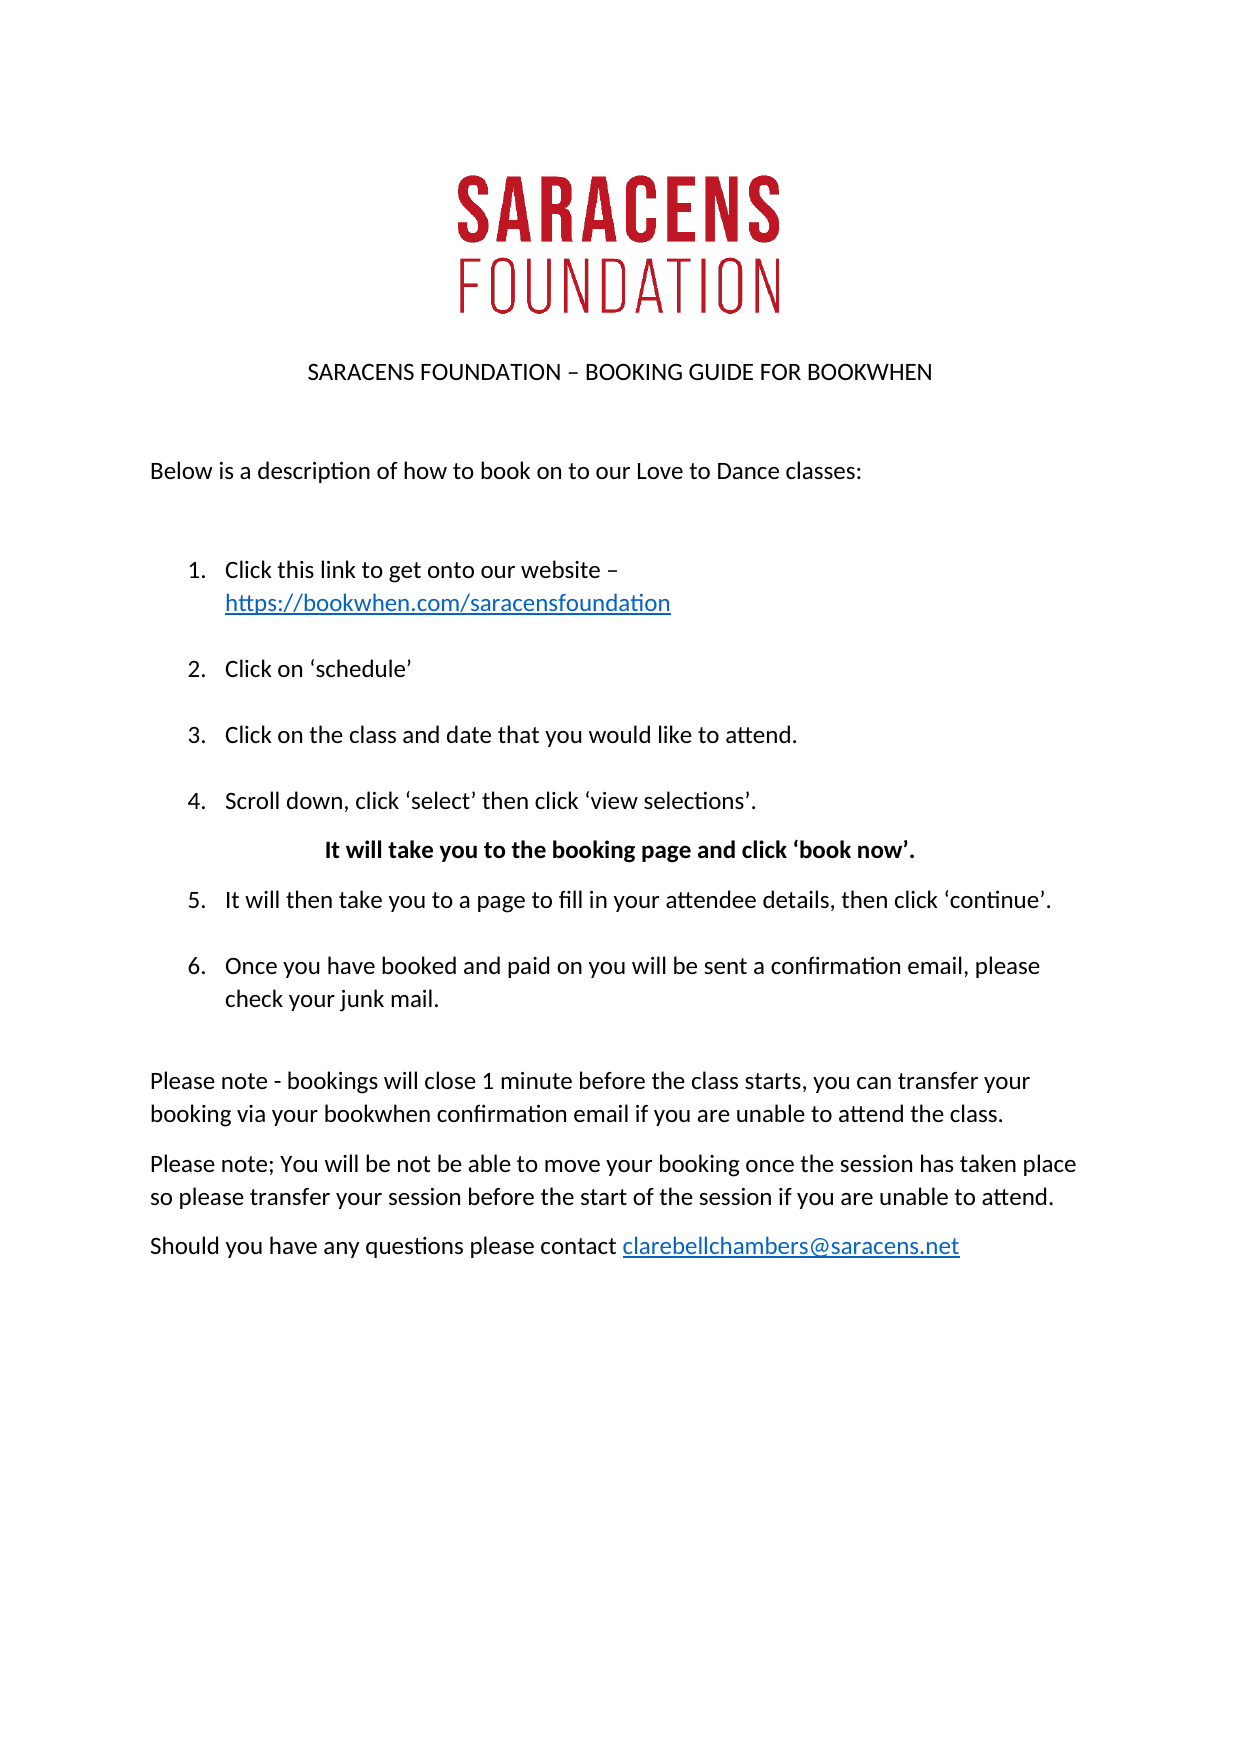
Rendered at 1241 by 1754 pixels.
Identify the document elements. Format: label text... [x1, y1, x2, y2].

text Below is a description of how to book on to our Love to Dance classes: [150, 455, 1090, 486]
list Scroll down, click ‘select’ then click ‘view selections’. [187, 785, 1090, 815]
text It will take you to the booking page and click ‘book now’. [150, 834, 1090, 865]
list Click on ‘schedule’ [187, 653, 1090, 684]
list It will then take you to a page to fill in your attendee details, then click ‘continue’. [187, 884, 1090, 914]
list Once you have booked and paid on you will be sent a confirmation email, please check your junk mail. [187, 950, 1090, 1013]
text Please note - bookings will close 1 minute before the class starts, you can transfer your booking via your bookwhen confirmation email if you are unable to attend the class. [150, 1065, 1090, 1129]
list Click this link to get onto our website – https://bookwhen.com/saracensfoundation [187, 554, 1090, 618]
text Please note; You will be not be able to move your booking once the session has taken place so please transfer your session before the start of the session if you are unable to attend. [150, 1148, 1090, 1211]
picture [424, 150, 817, 338]
text Should you have any questions please contact clarebellchambers@saracens.net [150, 1230, 1090, 1261]
text SARACENS FOUNDATION – BOOKING GUIDE FOR BOOKWHEN [150, 356, 1090, 387]
list Click on the class and date that you would like to attend. [187, 719, 1090, 749]
